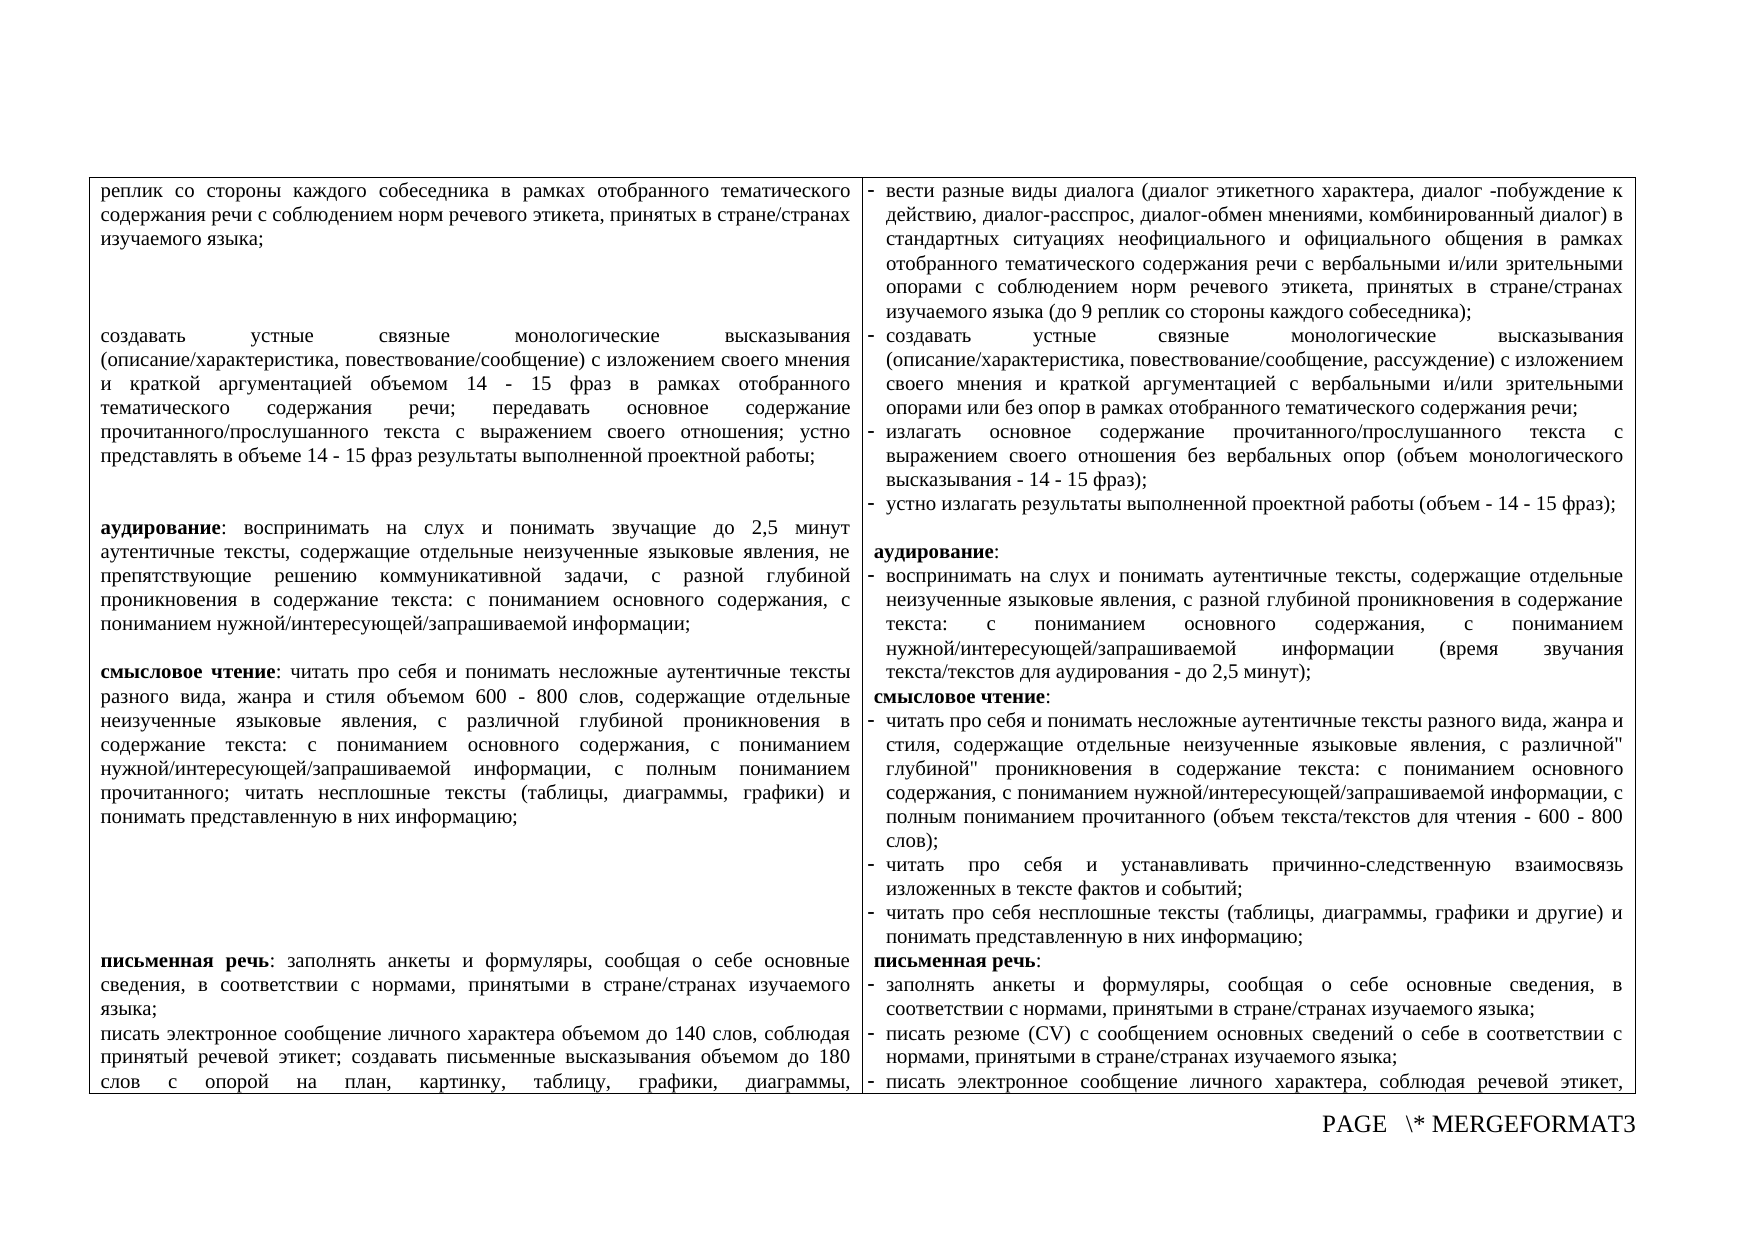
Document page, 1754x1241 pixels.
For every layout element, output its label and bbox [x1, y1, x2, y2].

table_cell [863, 178, 1635, 1093]
table_cell [90, 178, 862, 1093]
